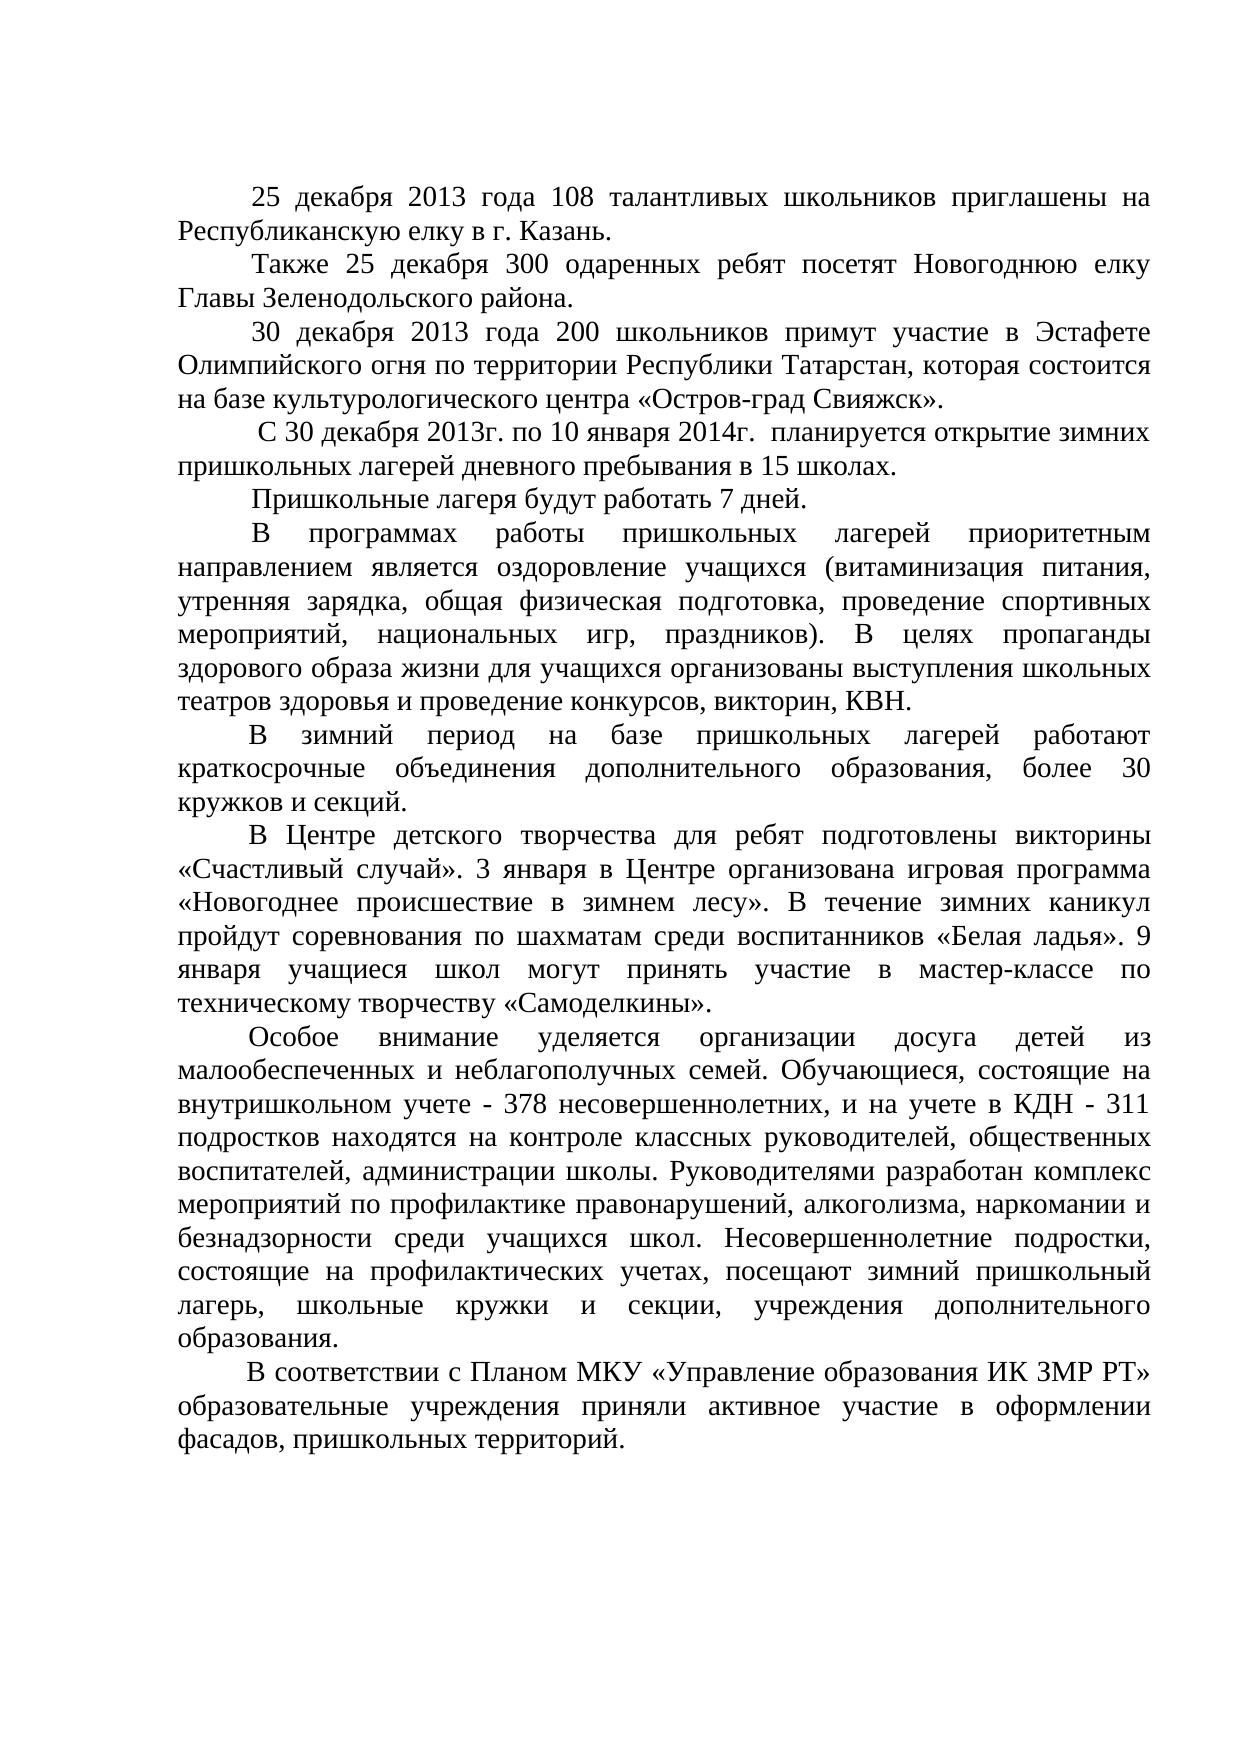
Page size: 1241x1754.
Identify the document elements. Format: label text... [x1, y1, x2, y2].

text Особое внимание уделяется организации досуга детей из малообеспеченных и неблагополучных семей. Обучающиеся, состоящие на внутришкольном учете - 378 несовершеннолетних, и на учете в КДН - 311 подростков находятся на контроле классных руководителей, общественных воспитателей, администрации школы. Руководителями разработан комплекс мероприятий по профилактике правонарушений, алкоголизма, наркомании и безнадзорности среди учащихся школ. Несовершеннолетние подростки, состоящие на профилактических учетах, посещают зимний пришкольный лагерь, школьные кружки и секции, учреждения дополнительного образования. [177, 1019, 1152, 1354]
text Пришкольные лагеря будут работать 7 дней. [251, 481, 1152, 515]
text В Центре детского творчества для ребят подготовлены викторины «Счастливый случай». 3 января в Центре организована игровая программа «Новогоднее происшествие в зимнем лесу». В течение зимних каникул пройдут соревнования по шахматам среди воспитанников «Белая ладья». 9 января учащиеся школ могут принять участие в мастер-классе по техническому творчеству «Самоделкины». [177, 817, 1152, 1019]
text В соответствии с Планом МКУ «Управление образования ИК ЗМР РТ» образовательные учреждения приняли активное участие в оформлении фасадов, пришкольных территорий. [177, 1354, 1152, 1455]
text В программах работы пришкольных лагерей приоритетным направлением является оздоровление учащихся (витаминизация питания, утренняя зарядка, общая физическая подготовка, проведение спортивных мероприятий, национальных игр, праздников). В целях пропаганды здорового образа жизни для учащихся организованы выступления школьных театров здоровья и проведение конкурсов, викторин, КВН. [177, 516, 1152, 717]
text 25 декабря 2013 года 108 талантливых школьников приглашены на Республиканскую елку в г. Казань. [177, 179, 1152, 247]
text В зимний период на базе пришкольных лагерей работают краткосрочные объединения дополнительного образования, более 30 кружков и секций. [177, 717, 1152, 817]
text Также 25 декабря 300 одаренных ребят посетят Новогоднюю елку Главы Зеленодольского района. [177, 247, 1152, 314]
text 30 декабря 2013 года 200 школьников примут участие в Эстафете Олимпийского огня по территории Республики Татарстан, которая состоится на базе культурологического центра «Остров-град Свияжск». [177, 314, 1152, 414]
text С 30 декабря 2013г. по 10 января 2014г. планируется открытие зимних пришкольных лагерей дневного пребывания в 15 школах. [177, 414, 1152, 481]
